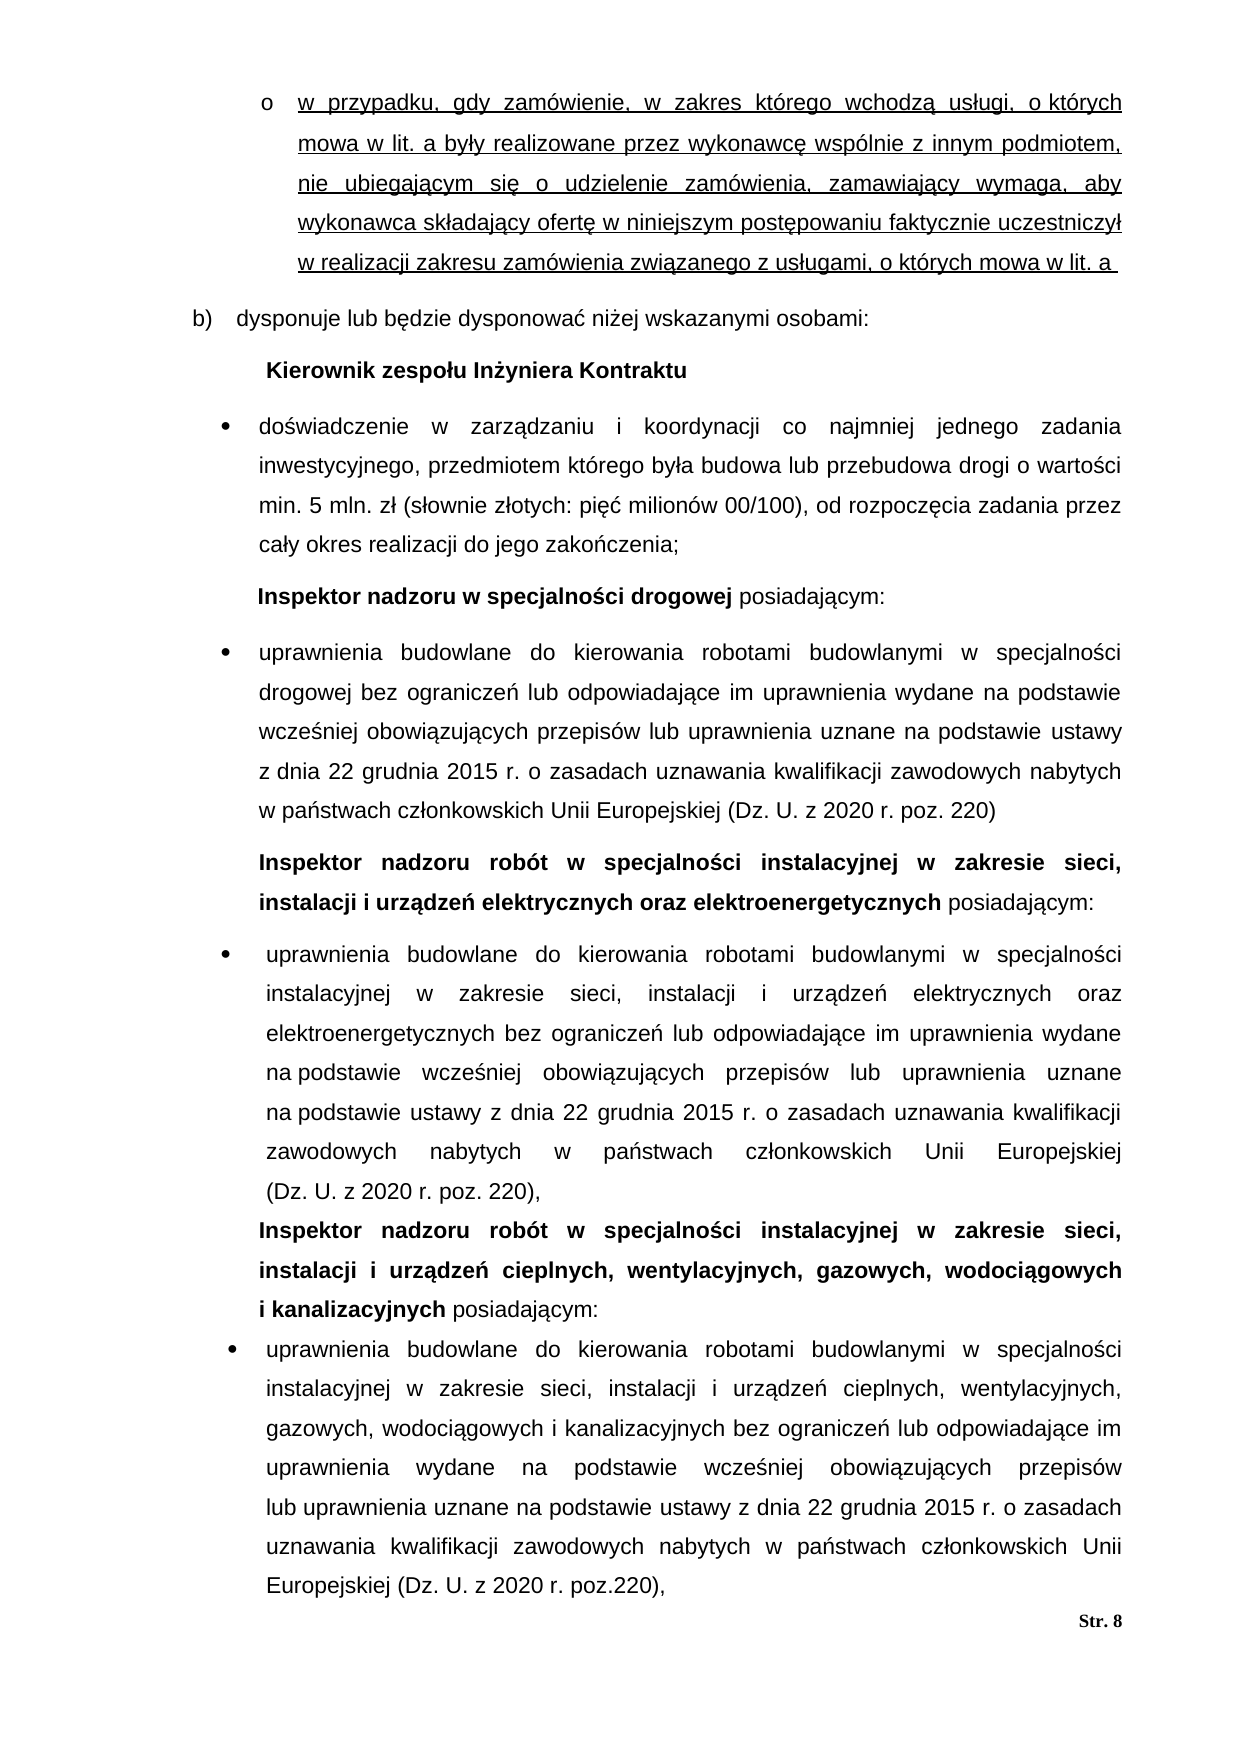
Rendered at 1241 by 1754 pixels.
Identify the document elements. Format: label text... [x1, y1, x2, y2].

list Inspektor nadzoru robót w specjalności instalacyjnej w zakresie sieci, instalacji i urządzeń cieplnych, wentylacyjnych, gazowych, wodociągowych i kanalizacyjnych posiadającym: [259, 1217, 1122, 1322]
text Inspektor nadzoru w specjalności drogowej posiadającym: [251, 583, 1122, 609]
list dysponuje lub będzie dysponować niżej wskazanymi osobami: [192, 305, 1122, 331]
list uprawnienia budowlane do kierowania robotami budowlanymi w specjalności instalacyjnej w zakresie sieci, instalacji i urządzeń cieplnych, wentylacyjnych, gazowych, wodociągowych i kanalizacyjnych bez ograniczeń lub odpowiadające im uprawnienia wydane na podstawie wcześniej obowiązujących przepisów lub uprawnienia uznane na podstawie ustawy z dnia 22 grudnia 2015 r. o zasadach uznawania kwalifikacji zawodowych nabytych w państwach członkowskich Unii Europejskiej (Dz. U. z 2020 r. poz.220), [228, 1336, 1122, 1599]
list uprawnienia budowlane do kierowania robotami budowlanymi w specjalności drogowej bez ograniczeń lub odpowiadające im uprawnienia wydane na podstawie wcześniej obowiązujących przepisów lub uprawnienia uznane na podstawie ustawy z dnia 22 grudnia 2015 r. o zasadach uznawania kwalifikacji zawodowych nabytych w państwach członkowskich Unii Europejskiej (Dz. U. z 2020 r. poz. 220) [222, 639, 1122, 824]
text Kierownik zespołu Inżyniera Kontraktu [266, 357, 1122, 383]
list doświadczenie w zarządzaniu i koordynacji co najmniej jednego zadania inwestycyjnego, przedmiotem którego była budowa lub przebudowa drogi o wartości min. 5 mln. zł (słownie złotych: pięć milionów 00/100), od rozpoczęcia zadania przez cały okres realizacji do jego zakończenia; [222, 413, 1122, 558]
list Inspektor nadzoru robót w specjalności instalacyjnej w zakresie sieci, instalacji i urządzeń elektrycznych oraz elektroenergetycznych posiadającym: [259, 849, 1122, 915]
list uprawnienia budowlane do kierowania robotami budowlanymi w specjalności instalacyjnej w zakresie sieci, instalacji i urządzeń elektrycznych oraz elektroenergetycznych bez ograniczeń lub odpowiadające im uprawnienia wydane na podstawie wcześniej obowiązujących przepisów lub uprawnienia uznane na podstawie ustawy z dnia 22 grudnia 2015 r. o zasadach uznawania kwalifikacji zawodowych nabytych w państwach członkowskich Unii Europejskiej (Dz. U. z 2020 r. poz. 220), [222, 941, 1122, 1204]
list w przypadku, gdy zamówienie, w zakres którego wchodzą usługi, o których mowa w lit. a były realizowane przez wykonawcę wspólnie z innym podmiotem, nie ubiegającym się o udzielenie zamówienia, zamawiający wymaga, aby wykonawca składający ofertę w niniejszym postępowaniu faktycznie uczestniczył w realizacji zakresu zamówienia związanego z usługami, o których mowa w lit. a [260, 89, 1122, 275]
